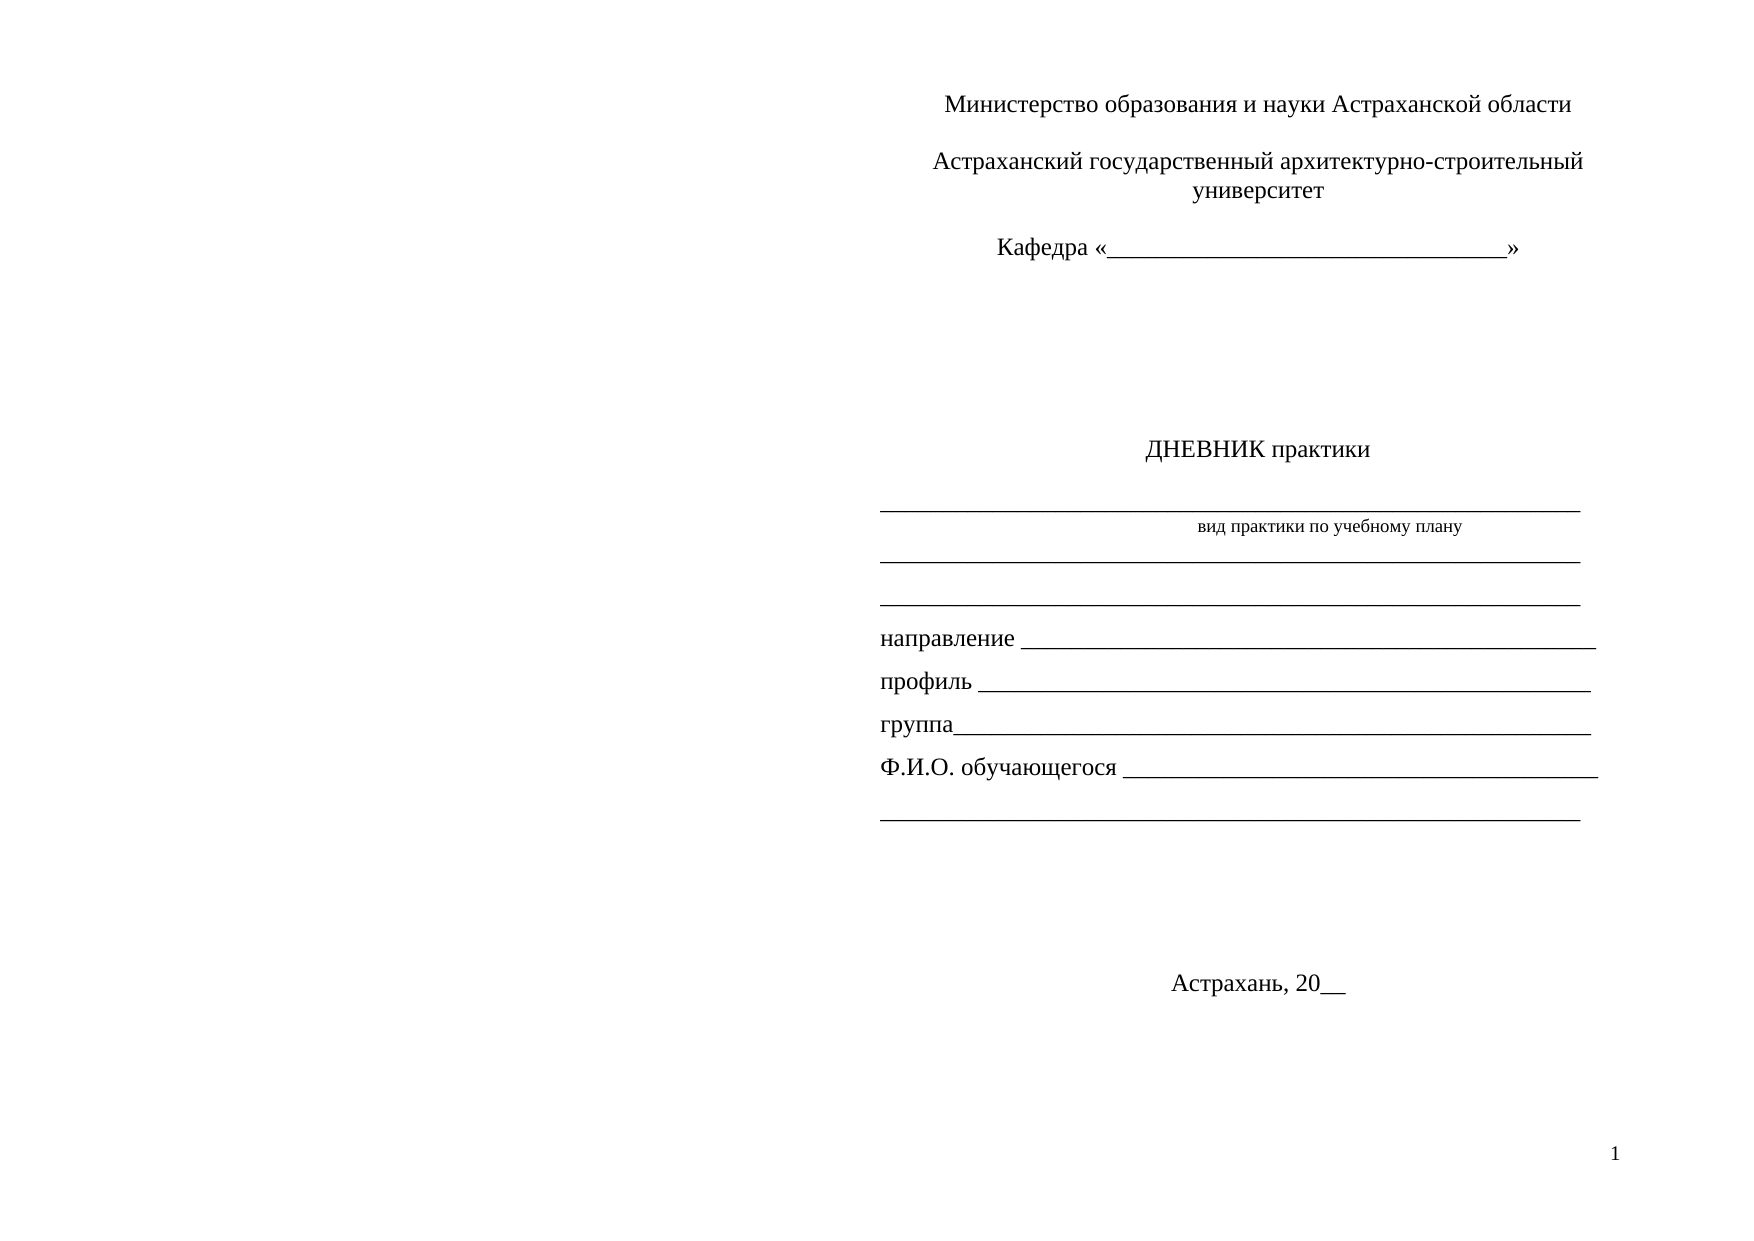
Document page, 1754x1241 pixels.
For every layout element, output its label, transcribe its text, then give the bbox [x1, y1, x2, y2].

subtitle ДНЕВНИК практики [880, 434, 1636, 462]
text ________________________________________________________ [880, 796, 1636, 824]
text профиль _________________________________________________ [880, 666, 1636, 695]
text ________________________________________________________ [880, 580, 1636, 609]
title Кафедра «________________________________» [880, 232, 1636, 261]
text направление ______________________________________________ [880, 623, 1636, 652]
title Министерство образования и науки Астраханской области [880, 89, 1636, 117]
title Астраханский государственный архитектурно-строительный университет [880, 146, 1636, 204]
text 1 [1589, 1141, 1636, 1164]
text группа___________________________________________________ [880, 709, 1636, 738]
text Ф.И.О. обучающегося ______________________________________ [880, 752, 1636, 781]
text ________________________________________________________ [880, 537, 1636, 566]
text Астрахань, 20__ [880, 968, 1636, 997]
text ________________________________________________________ [880, 486, 1636, 515]
text вид практики по учебному плану [880, 515, 1636, 537]
